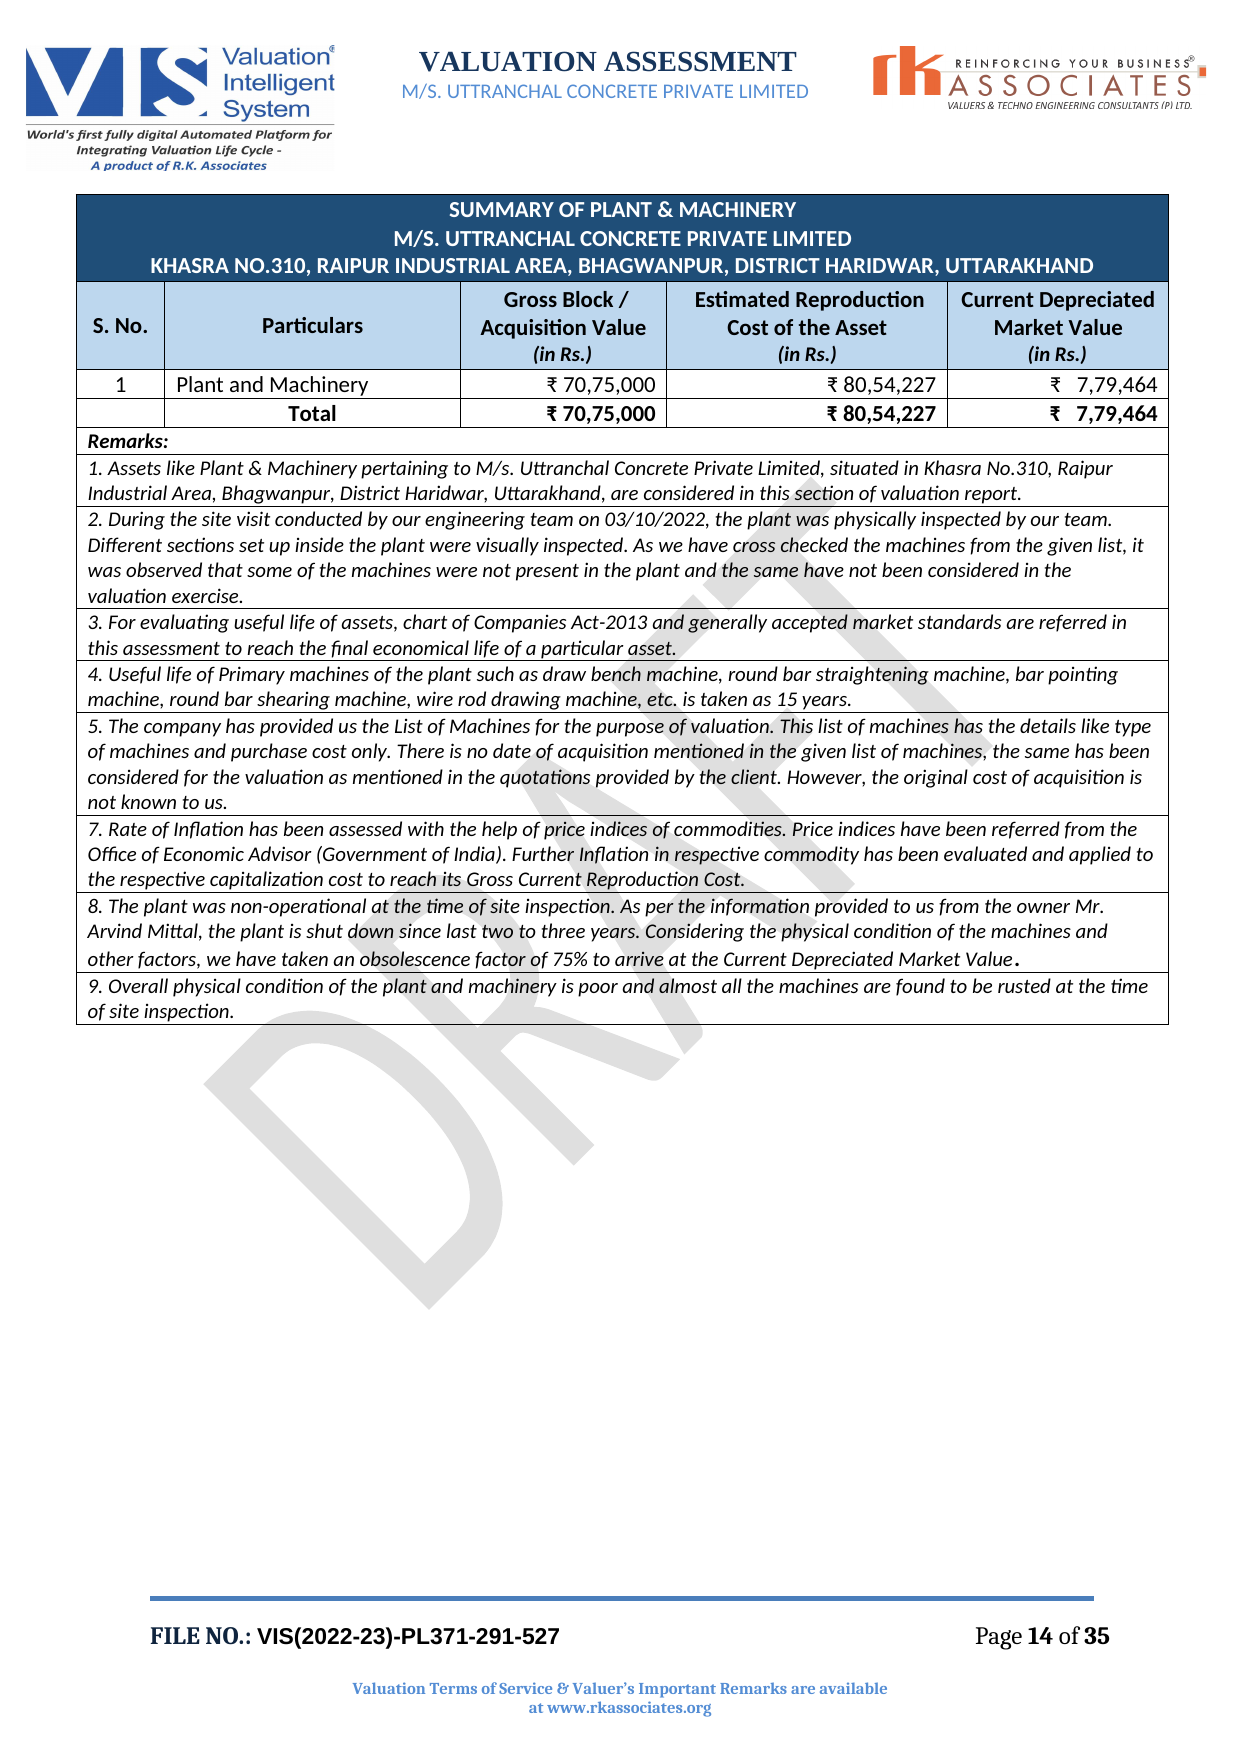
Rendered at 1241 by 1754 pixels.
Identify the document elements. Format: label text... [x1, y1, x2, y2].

table_cell S. No. [77, 282, 164, 369]
table_cell Gross Block / Acquisition Value (in Rs.) [461, 282, 666, 369]
picture [871, 46, 1206, 109]
table_cell Total [165, 399, 460, 427]
table_cell 9. Overall physical condition of the plant and machinery is poor and almost all the machines are found to be rusted at the time of site inspection. [77, 973, 1168, 1024]
picture [25, 45, 334, 171]
table_cell 1 [77, 370, 164, 398]
table_cell 7. Rate of Inflation has been assessed with the help of price indices of commodities. Price indices have been referred from the Office of Economic Advisor (Government of India). Further Inflation in respective commodity has been evaluated and applied to the respective capitalization cost to reach its Gross Current Reproduction Cost. [77, 816, 1168, 892]
table_cell 3. For evaluating useful life of assets, chart of Companies Act-2013 and generally accepted market standards are referred in this assessment to reach the final economical life of a particular asset. [77, 609, 1168, 660]
table_cell Current Depreciated Market Value (in Rs.) [948, 282, 1168, 369]
table_cell ₹ 70,75,000 [461, 370, 666, 398]
table_cell ₹ 80,54,227 [667, 399, 947, 427]
table_cell 4. Useful life of Primary machines of the plant such as draw bench machine, round bar straightening machine, bar pointing machine, round bar shearing machine, wire rod drawing machine, etc. is taken as 15 years. [77, 661, 1168, 712]
table_cell Particulars [165, 282, 460, 369]
table_cell 8. The plant was non-operational at the time of site inspection. As per the information provided to us from the owner Mr. Arvind Mittal, the plant is shut down since last two to three years. Considering the physical condition of the machines and other factors, we have taken an obsolescence factor of 75% to arrive at the Current Depreciated Market Value. [77, 893, 1168, 972]
table_cell 1. Assets like Plant & Machinery pertaining to M/s. Uttranchal Concrete Private Limited, situated in Khasra No.310, Raipur Industrial Area, Bhagwanpur, District Haridwar, Uttarakhand, are considered in this section of valuation report. [77, 455, 1168, 506]
table_cell [77, 399, 164, 427]
table_cell ₹ 7,79,464 [948, 370, 1168, 398]
table_cell 2. During the site visit conducted by our engineering team on 03/10/2022, the plant was physically inspected by our team. Different sections set up inside the plant were visually inspected. As we have cross checked the machines from the given list, it was observed that some of the machines were not present in the plant and the same have not been considered in the valuation exercise. [77, 507, 1168, 608]
table_cell Plant and Machinery [165, 370, 460, 398]
table_cell Remarks: [77, 428, 1168, 454]
table_cell ₹ 7,79,464 [948, 399, 1168, 427]
table_cell ₹ 80,54,227 [667, 370, 947, 398]
table_cell ₹ 70,75,000 [461, 399, 666, 427]
table_cell 5. The company has provided us the List of Machines for the purpose of valuation. This list of machines has the details like type of machines and purchase cost only. There is no date of acquisition mentioned in the given list of machines, the same has been considered for the valuation as mentioned in the quotations provided by the client. However, the original cost of acquisition is not known to us. [77, 713, 1168, 815]
table_header SUMMARY OF PLANT & MACHINERY M/S. UTTRANCHAL CONCRETE PRIVATE LIMITED KHASRA NO.310, RAIPUR INDUSTRIAL AREA, BHAGWANPUR, DISTRICT HARIDWAR, UTTARAKHAND [77, 195, 1168, 281]
table_cell Estimated Reproduction Cost of the Asset (in Rs.) [667, 282, 947, 369]
